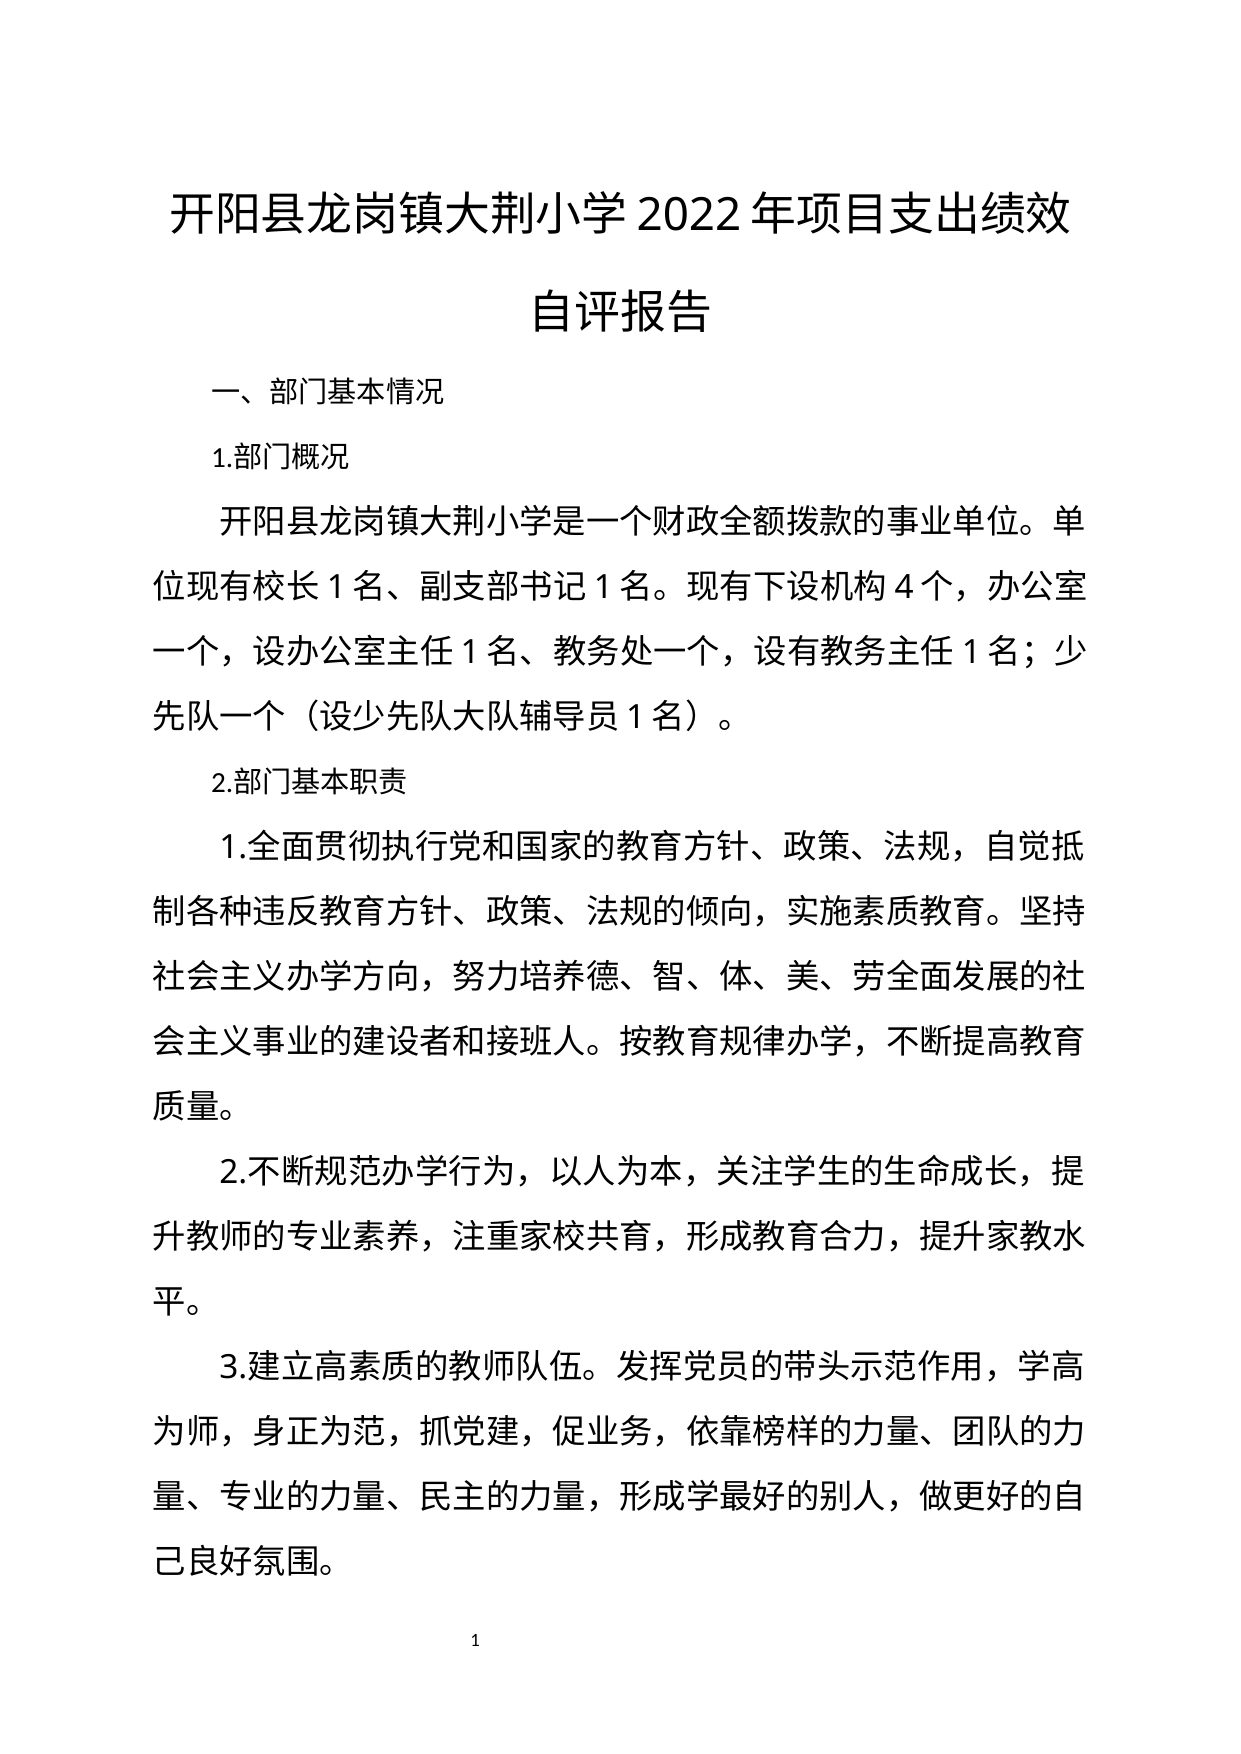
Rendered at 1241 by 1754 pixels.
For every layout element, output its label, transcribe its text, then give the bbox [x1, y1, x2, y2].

text 2.部门基本职责 [152, 747, 1088, 812]
text 2.不断规范办学行为，以人为本，关注学生的生命成长，提升教师的专业素养，注重家校共育，形成教育合力，提升家教水平。 [152, 1137, 1088, 1332]
text 自评报告 [152, 259, 1088, 357]
text 1.部门概况 [152, 422, 1088, 487]
text 1.全面贯彻执行党和国家的教育方针、政策、法规，自觉抵制各种违反教育方针、政策、法规的倾向，实施素质教育。坚持社会主义办学方向，努力培养德、智、体、美、劳全面发展的社会主义事业的建设者和接班人。按教育规律办学，不断提高教育质量。 [152, 812, 1088, 1137]
text 3.建立高素质的教师队伍。发挥党员的带头示范作用，学高为师，身正为范，抓党建，促业务，依靠榜样的力量、团队的力量、专业的力量、民主的力量，形成学最好的别人，做更好的自己良好氛围。 [152, 1332, 1088, 1592]
text 开阳县龙岗镇大荆小学是一个财政全额拨款的事业单位。单位现有校长1名、副支部书记1名。现有下设机构4个，办公室一个，设办公室主任1名、教务处一个，设有教务主任1名；少先队一个（设少先队大队辅导员1名）。 [152, 487, 1088, 747]
text 一、部门基本情况 [152, 357, 1088, 422]
text 开阳县龙岗镇大荆小学2022年项目支出绩效 [152, 162, 1088, 259]
